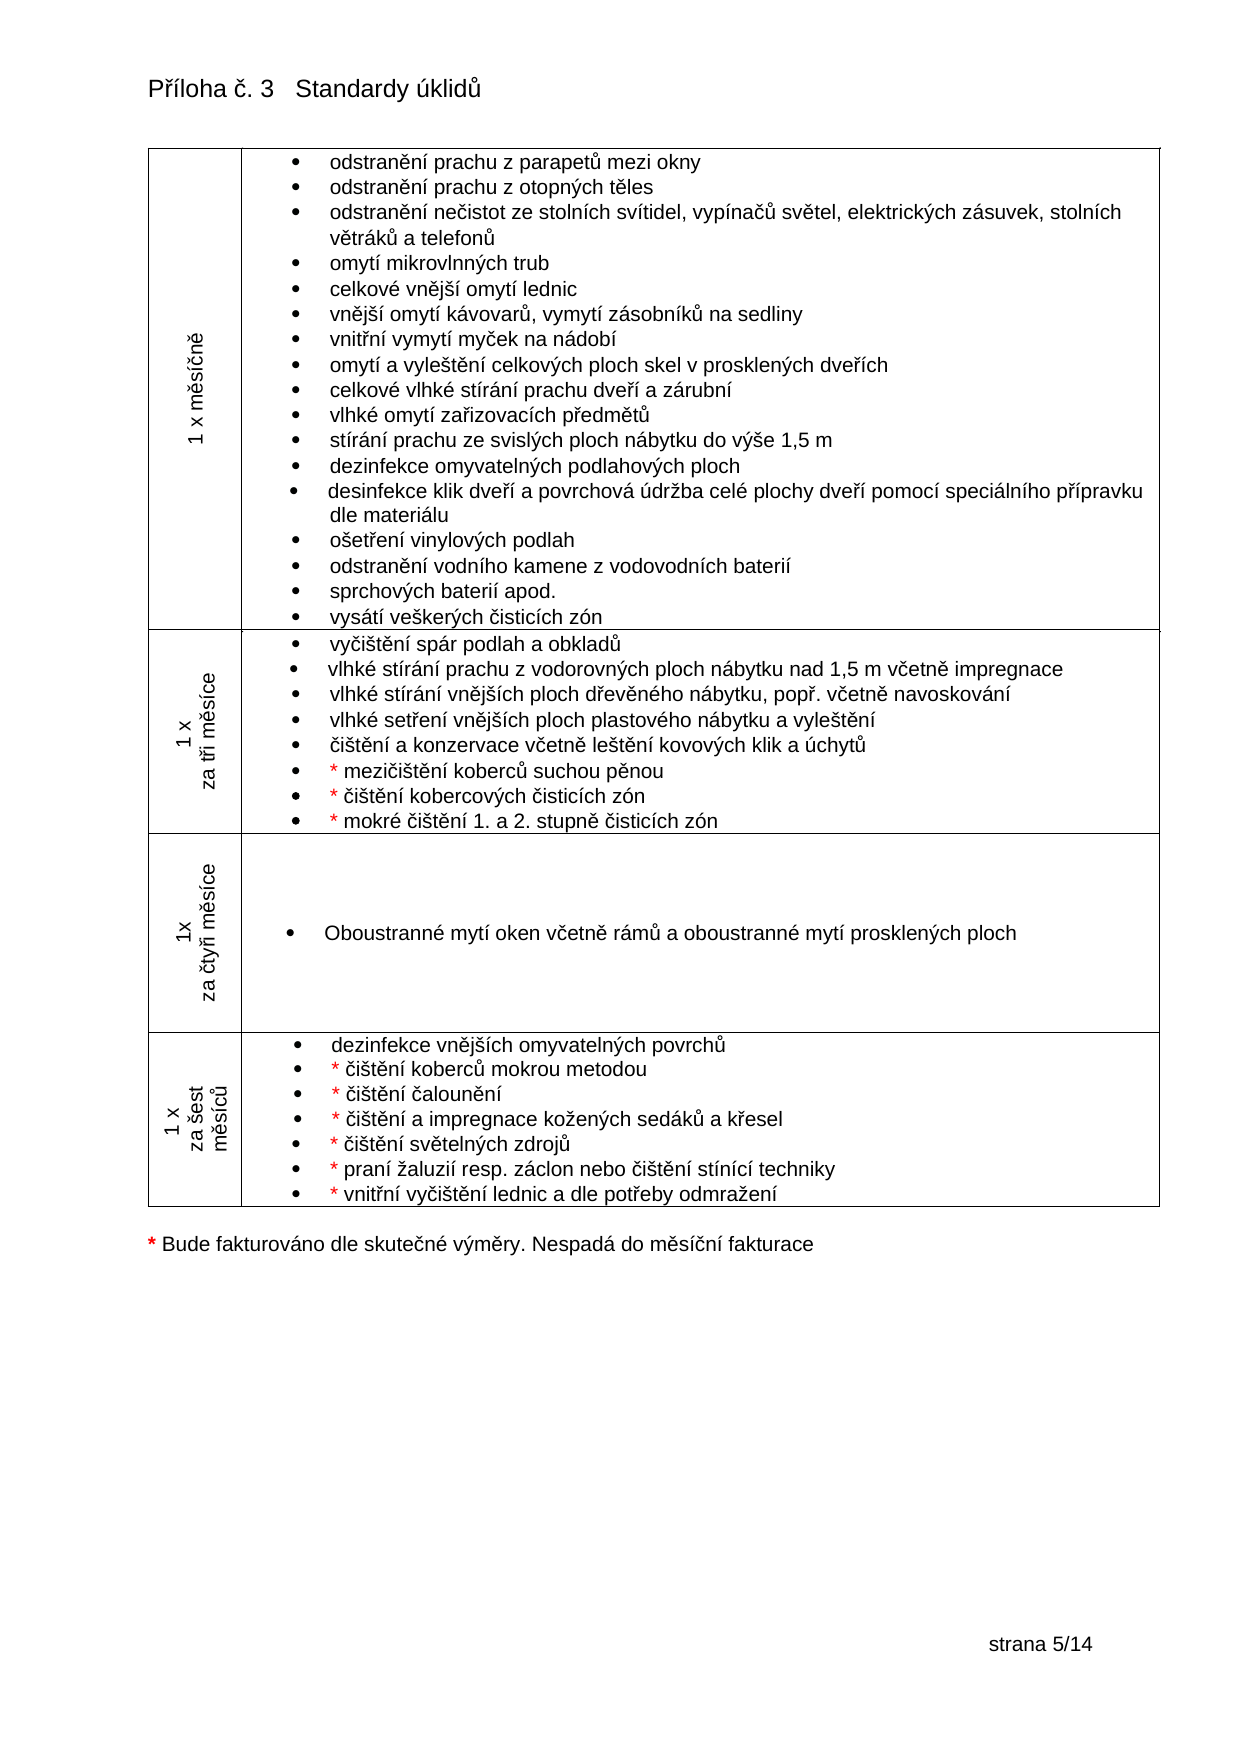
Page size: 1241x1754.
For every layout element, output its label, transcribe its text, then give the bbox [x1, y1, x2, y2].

table_cell 1 x za tři měsíce [149, 630, 241, 833]
table_cell 1x za čtyři měsíce [149, 834, 241, 1032]
table_cell dezinfekce vnějších omyvatelných povrchů * čištění koberců mokrou metodou * čištění čalounění * čištění a impregnace kožených sedáků a křesel * čištění světelných zdrojů * praní žaluzií resp. záclon nebo čištění stínící techniky * vnitřní vyčištění lednic a dle potřeby odmražení [242, 1033, 1159, 1206]
table_cell 1 x za šest měsíců [149, 1033, 241, 1206]
subtitle * Bude fakturováno dle skutečné výměry. Nespadá do měsíční fakturace [148, 1232, 1093, 1256]
table_cell vyčištění spár podlah a obkladů vlhké stírání prachu z vodorovných ploch nábytku nad 1,5 m včetně impregnace vlhké stírání vnějších ploch dřevěného nábytku, popř. včetně navoskování vlhké setření vnějších ploch plastového nábytku a vyleštění čištění a konzervace včetně leštění kovových klik a úchytů * mezičištění koberců suchou pěnou * čištění kobercových čisticích zón * mokré čištění 1. a 2. stupně čisticích zón [242, 630, 1159, 833]
table_cell 1 x měsíčně [149, 149, 241, 629]
table_cell odstranění prachu z parapetů mezi okny odstranění prachu z otopných těles odstranění nečistot ze stolních svítidel, vypínačů světel, elektrických zásuvek, stolních větráků a telefonů omytí mikrovlnných trub celkové vnější omytí lednic vnější omytí kávovarů, vymytí zásobníků na sedliny vnitřní vymytí myček na nádobí omytí a vyleštění celkových ploch skel v prosklených dveřích celkové vlhké stírání prachu dveří a zárubní vlhké omytí zařizovacích předmětů stírání prachu ze svislých ploch nábytku do výše 1,5 m dezinfekce omyvatelných podlahových ploch desinfekce klik dveří a povrchová údržba celé plochy dveří pomocí speciálního přípravku dle materiálu ošetření vinylových podlah odstranění vodního kamene z vodovodních baterií sprchových baterií apod. vysátí veškerých čisticích zón [242, 149, 1159, 629]
table_cell Oboustranné mytí oken včetně rámů a oboustranné mytí prosklených ploch [242, 834, 1159, 1032]
